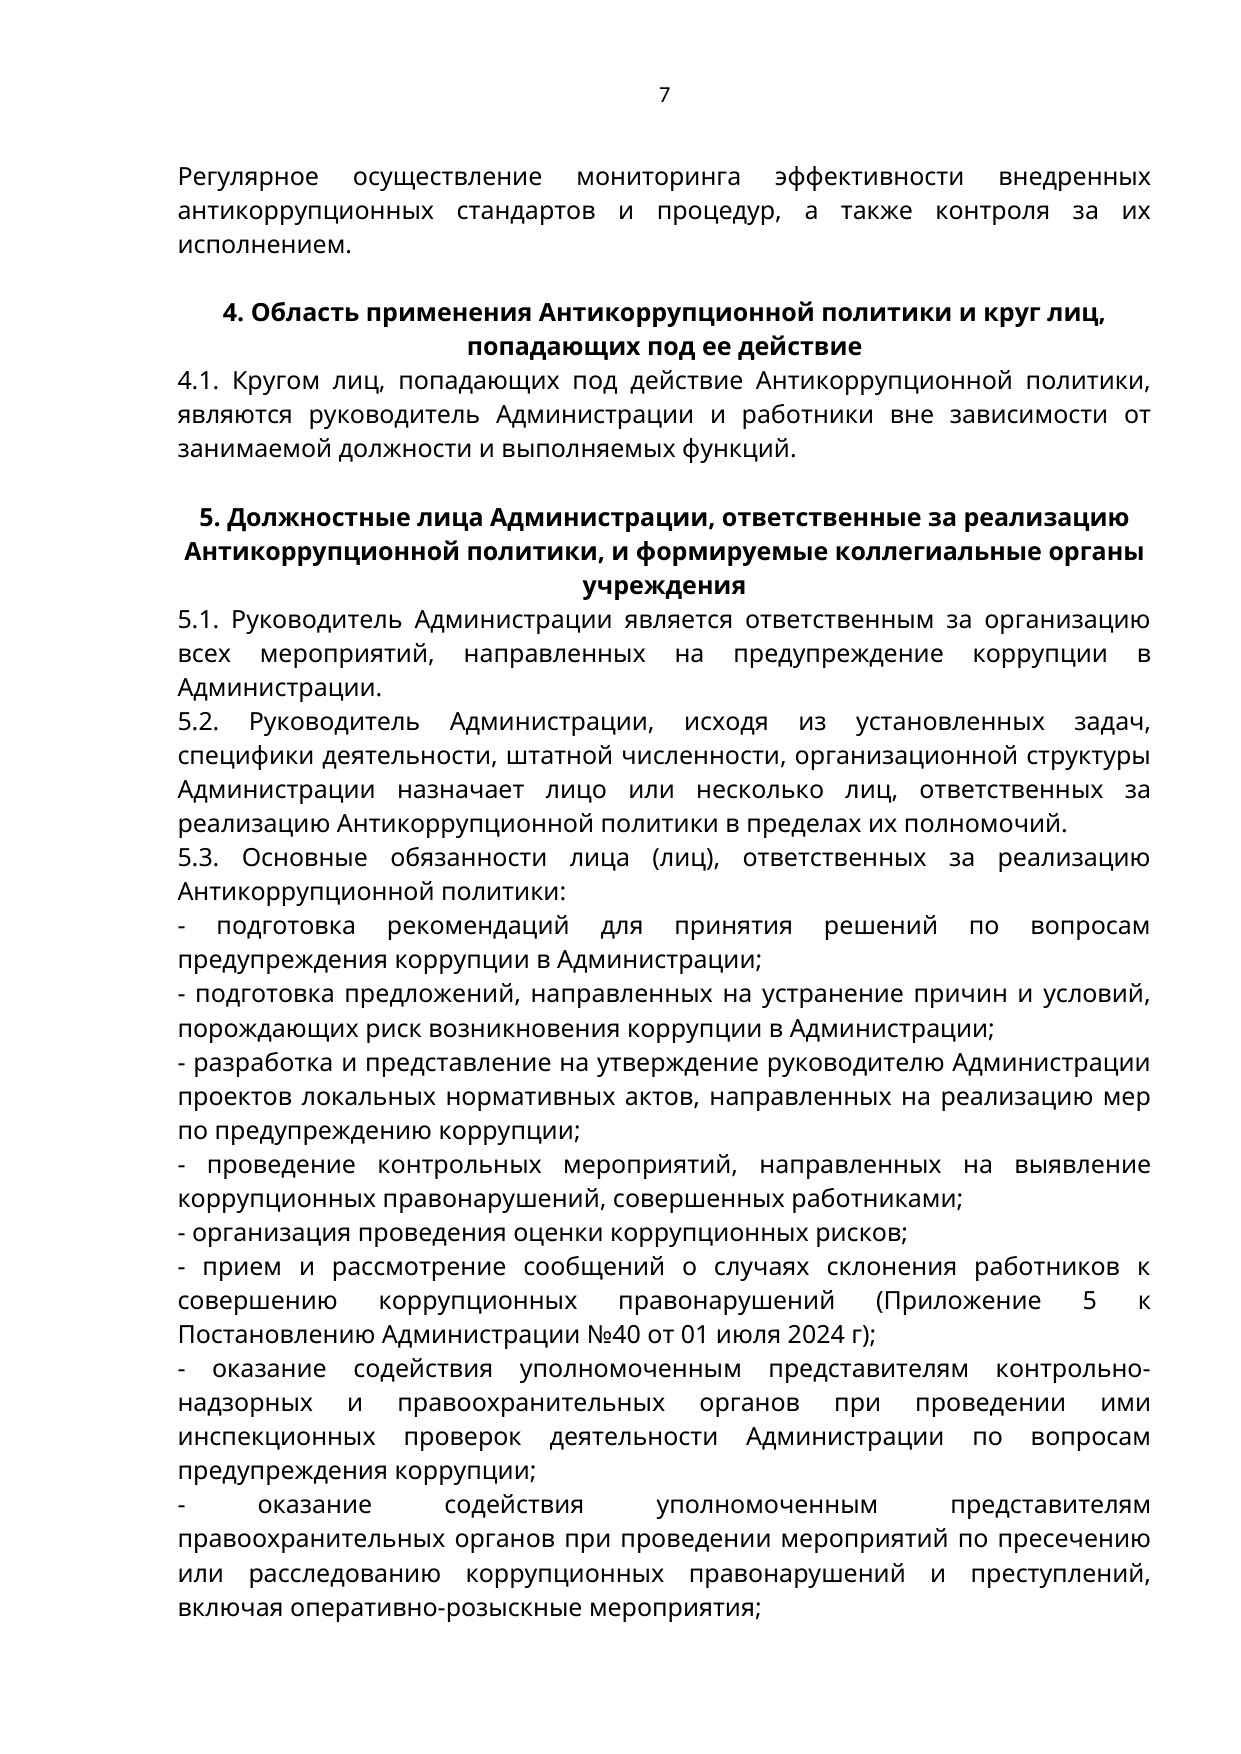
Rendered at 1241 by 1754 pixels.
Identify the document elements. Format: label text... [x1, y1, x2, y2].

text - проведение контрольных мероприятий, направленных на выявление коррупционных правонарушений, совершенных работниками; [177, 1146, 1152, 1214]
text - прием и рассмотрение сообщений о случаях склонения работников к совершению коррупционных правонарушений (Приложение 5 к Постановлению Администрации №40 от 01 июля 2024 г); [177, 1249, 1152, 1351]
text - разработка и представление на утверждение руководителю Администрации проектов локальных нормативных актов, направленных на реализацию мер по предупреждению коррупции; [177, 1044, 1152, 1146]
text 4. Область применения Антикоррупционной политики и круг лиц, [177, 295, 1152, 329]
text 5. Должностные лица Администрации, ответственные за реализацию Антикоррупционной политики, и формируемые коллегиальные органы учреждения [177, 499, 1152, 601]
text - оказание содействия уполномоченным представителям правоохранительных органов при проведении мероприятий по пресечению или расследованию коррупционных правонарушений и преступлений, включая оперативно-розыскные мероприятия; [177, 1487, 1152, 1623]
text попадающих под ее действие [177, 329, 1152, 363]
text - оказание содействия уполномоченным представителям контрольно-надзорных и правоохранительных органов при проведении ими инспекционных проверок деятельности Администрации по вопросам предупреждения коррупции; [177, 1351, 1152, 1487]
text 5.1. Руководитель Администрации является ответственным за организацию всех мероприятий, направленных на предупреждение коррупции в Администрации. [177, 601, 1152, 704]
text 4.1. Кругом лиц, попадающих под действие Антикоррупционной политики, являются руководитель Администрации и работники вне зависимости от занимаемой должности и выполняемых функций. [177, 363, 1152, 465]
text - подготовка предложений, направленных на устранение причин и условий, порождающих риск возникновения коррупции в Администрации; [177, 976, 1152, 1044]
text 5.3. Основные обязанности лица (лиц), ответственных за реализацию Антикоррупционной политики: [177, 840, 1152, 908]
text 5.2. Руководитель Администрации, исходя из установленных задач, специфики деятельности, штатной численности, организационной структуры Администрации назначает лицо или несколько лиц, ответственных за реализацию Антикоррупционной политики в пределах их полномочий. [177, 704, 1152, 840]
text - организация проведения оценки коррупционных рисков; [177, 1214, 1152, 1249]
text - подготовка рекомендаций для принятия решений по вопросам предупреждения коррупции в Администрации; [177, 908, 1152, 976]
text Регулярное осуществление мониторинга эффективности внедренных антикоррупционных стандартов и процедур, а также контроля за их исполнением. [177, 159, 1152, 261]
